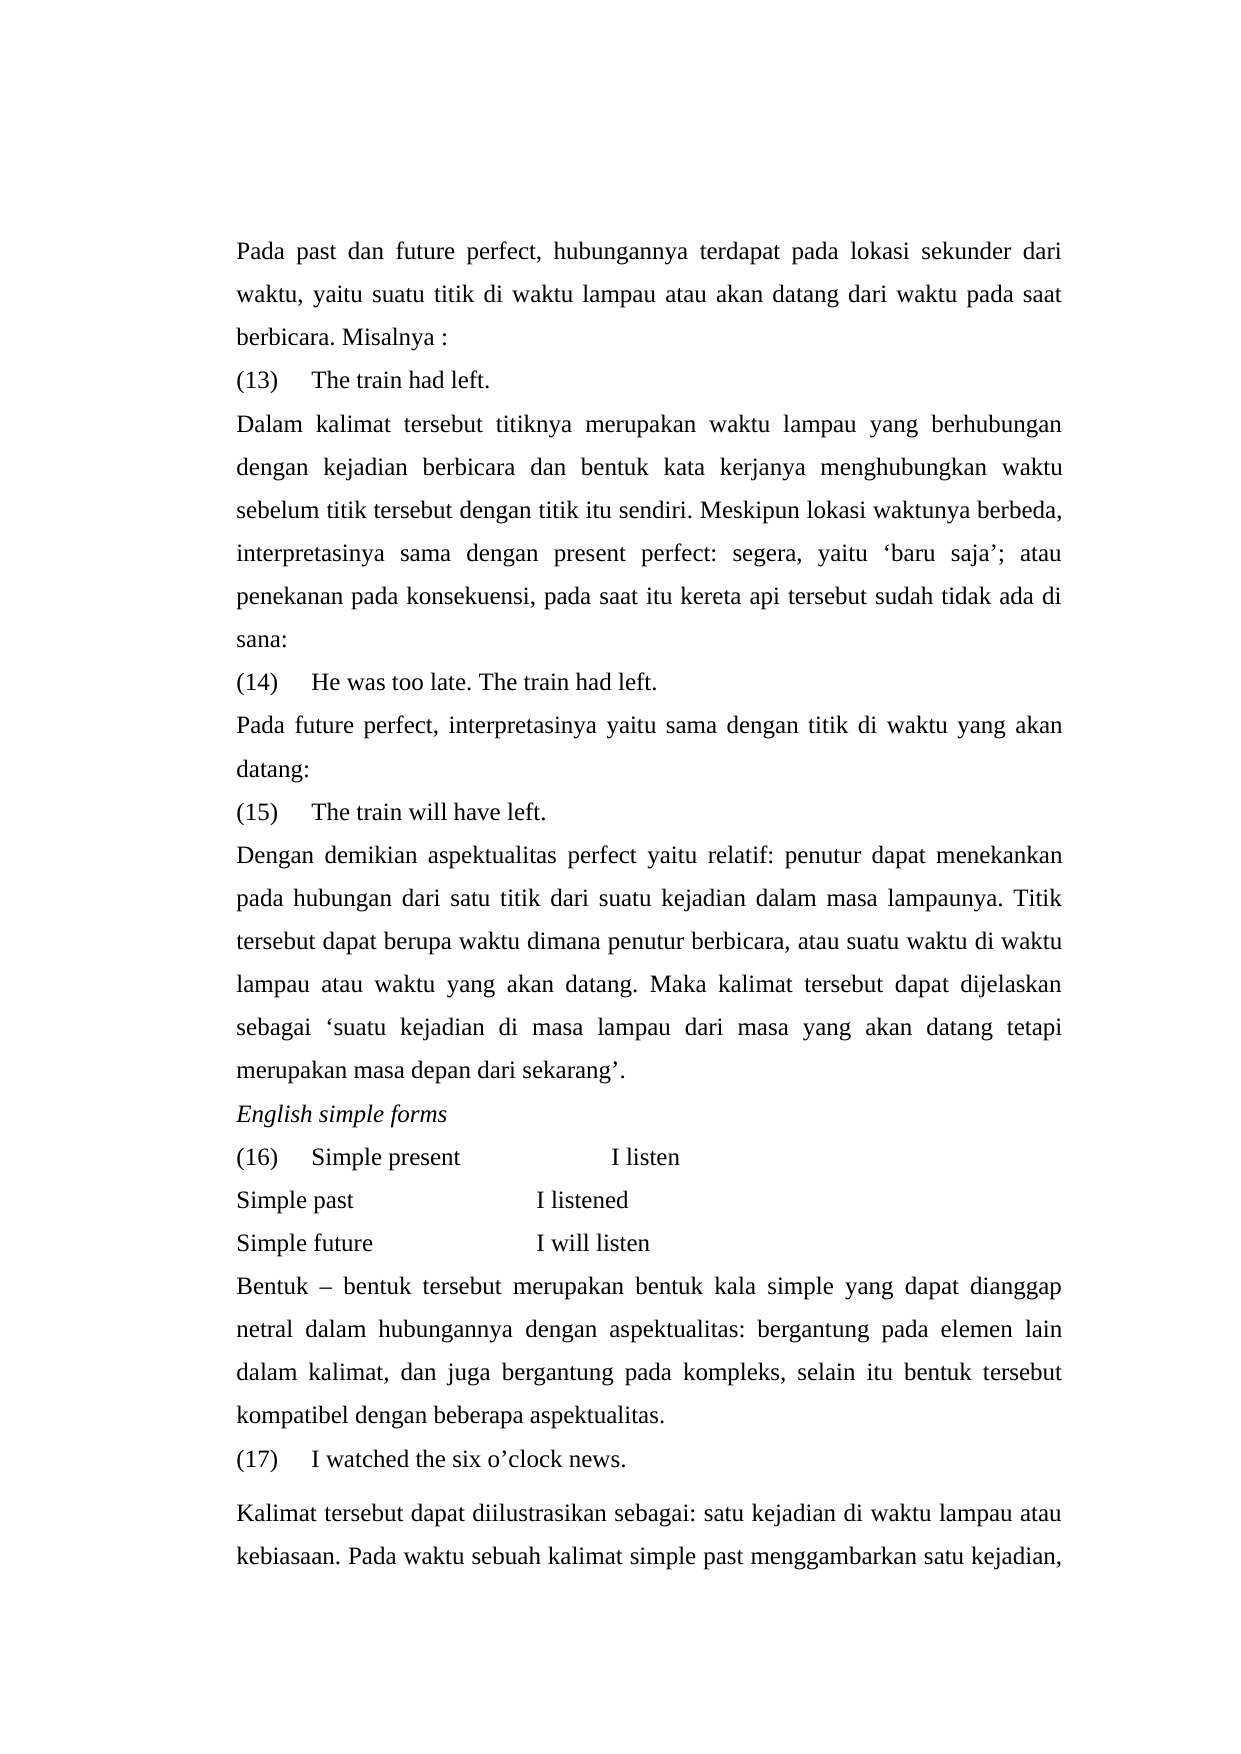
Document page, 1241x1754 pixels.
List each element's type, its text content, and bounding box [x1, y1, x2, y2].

list Simple present I listen [236, 1142, 1063, 1171]
list I watched the six o’clock news. [236, 1444, 1063, 1472]
text Simple past I listened [236, 1185, 1063, 1214]
list The train had left. [236, 366, 1063, 394]
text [236, 1498, 1063, 1569]
text Pada past dan future perfect, hubungannya terdapat pada lokasi sekunder dari waktu, yaitu suatu titik di waktu lampau atau akan datang dari waktu pada saat berbicara. Misalnya : [236, 236, 1063, 351]
text Pada future perfect, interpretasinya yaitu sama dengan titik di waktu yang akan datang: [236, 711, 1063, 782]
text Dalam kalimat tersebut titiknya merupakan waktu lampau yang berhubungan dengan kejadian berbicara dan bentuk kata kerjanya menghubungkan waktu sebelum titik tersebut dengan titik itu sendiri. Meskipun lokasi waktunya berbeda, interpretasinya sama dengan present perfect: segera, yaitu ‘baru saja’; atau penekanan pada konsekuensi, pada saat itu kereta api tersebut sudah tidak ada di sana: [236, 409, 1063, 653]
text English simple forms [236, 1099, 1063, 1127]
list The train will have left. [236, 797, 1063, 826]
text Simple future I will listen [236, 1228, 1063, 1257]
text Dengan demikian aspektualitas perfect yaitu relatif: penutur dapat menekankan pada hubungan dari satu titik dari suatu kejadian dalam masa lampaunya. Titik tersebut dapat berupa waktu dimana penutur berbicara, atau suatu waktu di waktu lampau atau waktu yang akan datang. Maka kalimat tersebut dapat dijelaskan sebagai ‘suatu kejadian di masa lampau dari masa yang akan datang tetapi merupakan masa depan dari sekarang’. [236, 840, 1063, 1084]
text Bentuk – bentuk tersebut merupakan bentuk kala simple yang dapat dianggap netral dalam hubungannya dengan aspektualitas: bergantung pada elemen lain dalam kalimat, dan juga bergantung pada kompleks, selain itu bentuk tersebut kompatibel dengan beberapa aspektualitas. [236, 1271, 1063, 1429]
list He was too late. The train had left. [236, 667, 1063, 696]
